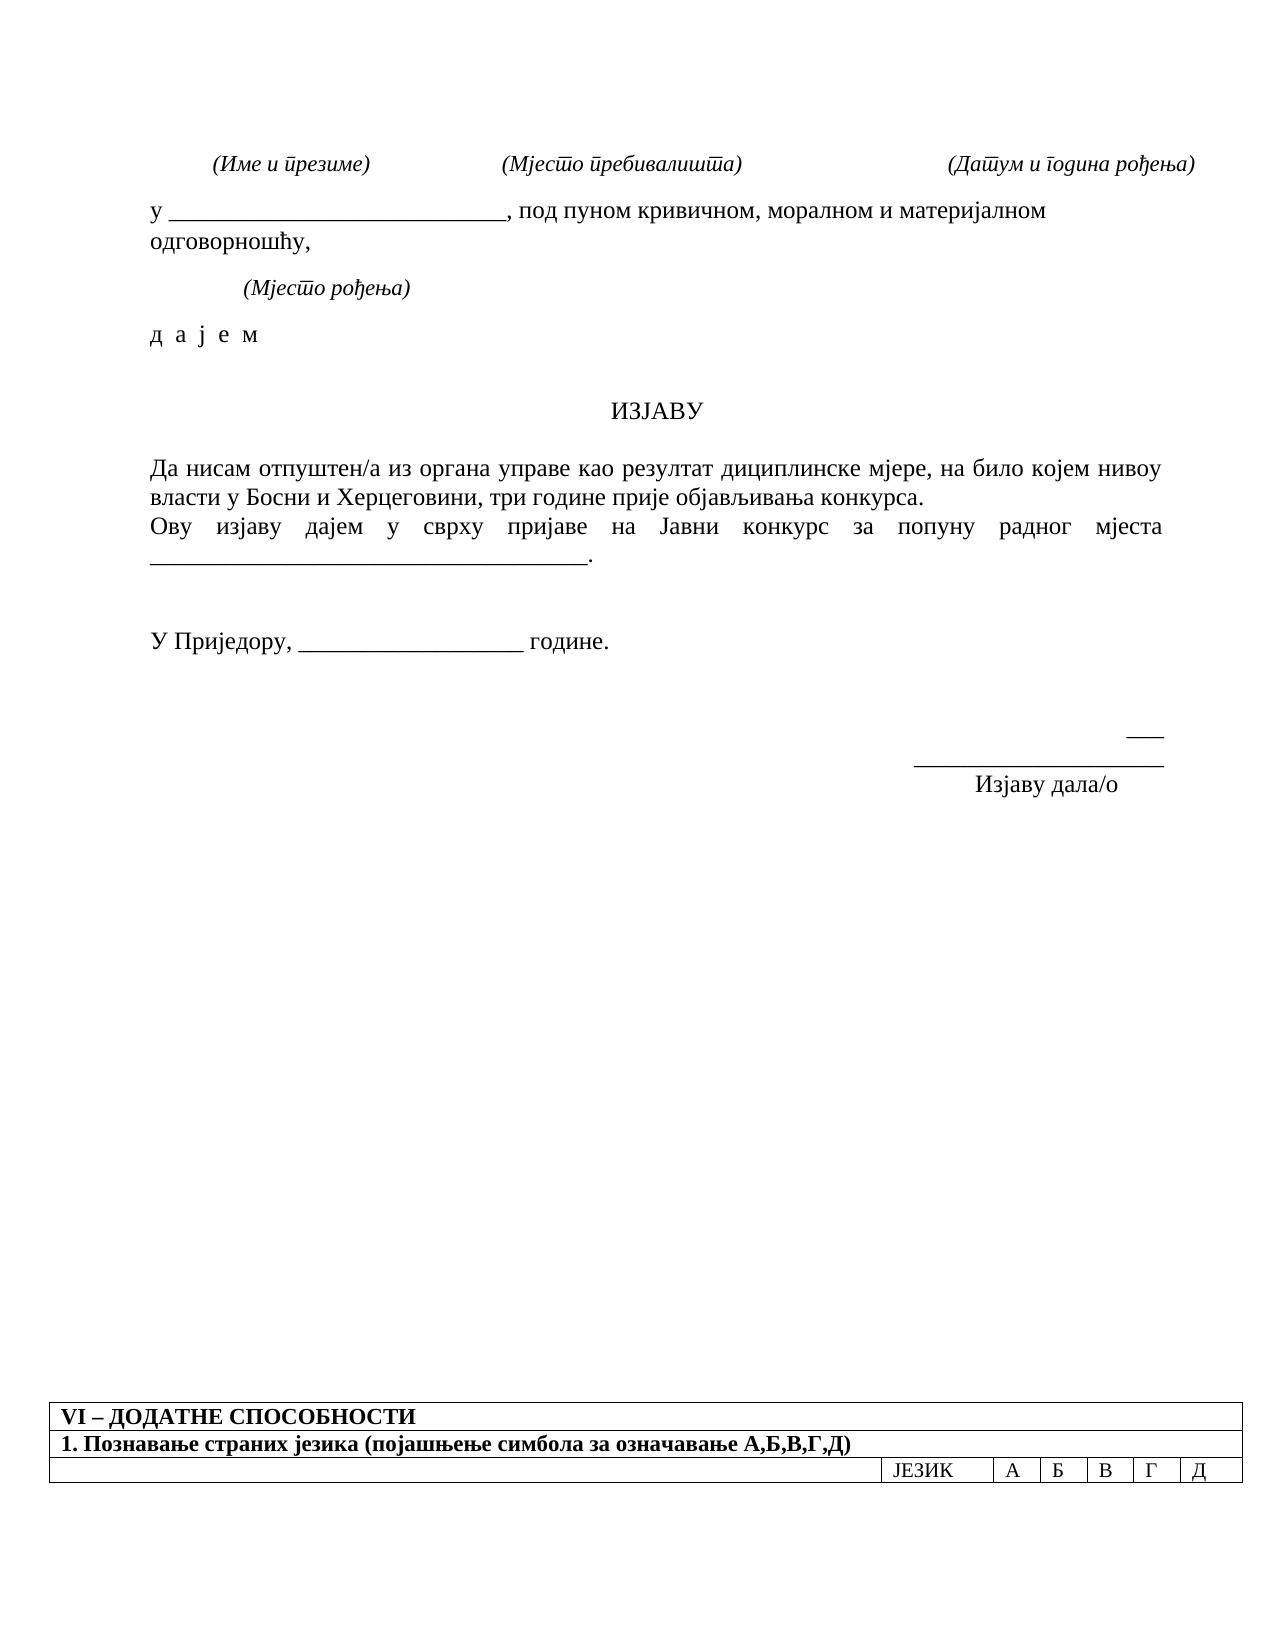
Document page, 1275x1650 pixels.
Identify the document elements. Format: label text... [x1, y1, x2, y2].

text У Приједору, __________________ године. [150, 626, 1164, 654]
table_cell Б [1041, 1458, 1087, 1482]
text у ___________________________, под пуном кривичном, моралном и материјалном одговорношћу, [150, 195, 1211, 255]
text Да нисам отпуштен/а из органа управе као резултат дициплинске мјере, на било којем нивоу власти у Босни и Херцеговини, три године прије објављивања конкурса. [150, 453, 1164, 511]
table_cell Г [1134, 1458, 1180, 1482]
text _______________________ [150, 712, 1164, 769]
text (Име и презиме) (Мјесто пребивалишта) (Датум и година рођења) [150, 150, 1211, 176]
text д а ј е м [150, 319, 1211, 348]
text ИЗЈАВУ [150, 396, 1164, 424]
text Ову изјаву дајем у сврху пријаве на Јавни конкурс за попуну радног мјеста ___________________________________. [150, 511, 1164, 568]
text Изјаву дала/о [150, 769, 1198, 798]
table_cell А [994, 1458, 1040, 1482]
table_cell ЈЕЗИК [882, 1458, 993, 1482]
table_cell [50, 1458, 881, 1482]
table_header VI – ДОДАТНЕ СПОСОБНОСТИ [50, 1403, 1242, 1429]
table_cell 1. Познавање страних језика (појашњење симбола за означавање А,Б,В,Г,Д) [50, 1431, 1242, 1457]
table_cell Д [1181, 1458, 1242, 1482]
text (Мјесто рођења) [150, 274, 1211, 300]
table_cell В [1088, 1458, 1133, 1482]
